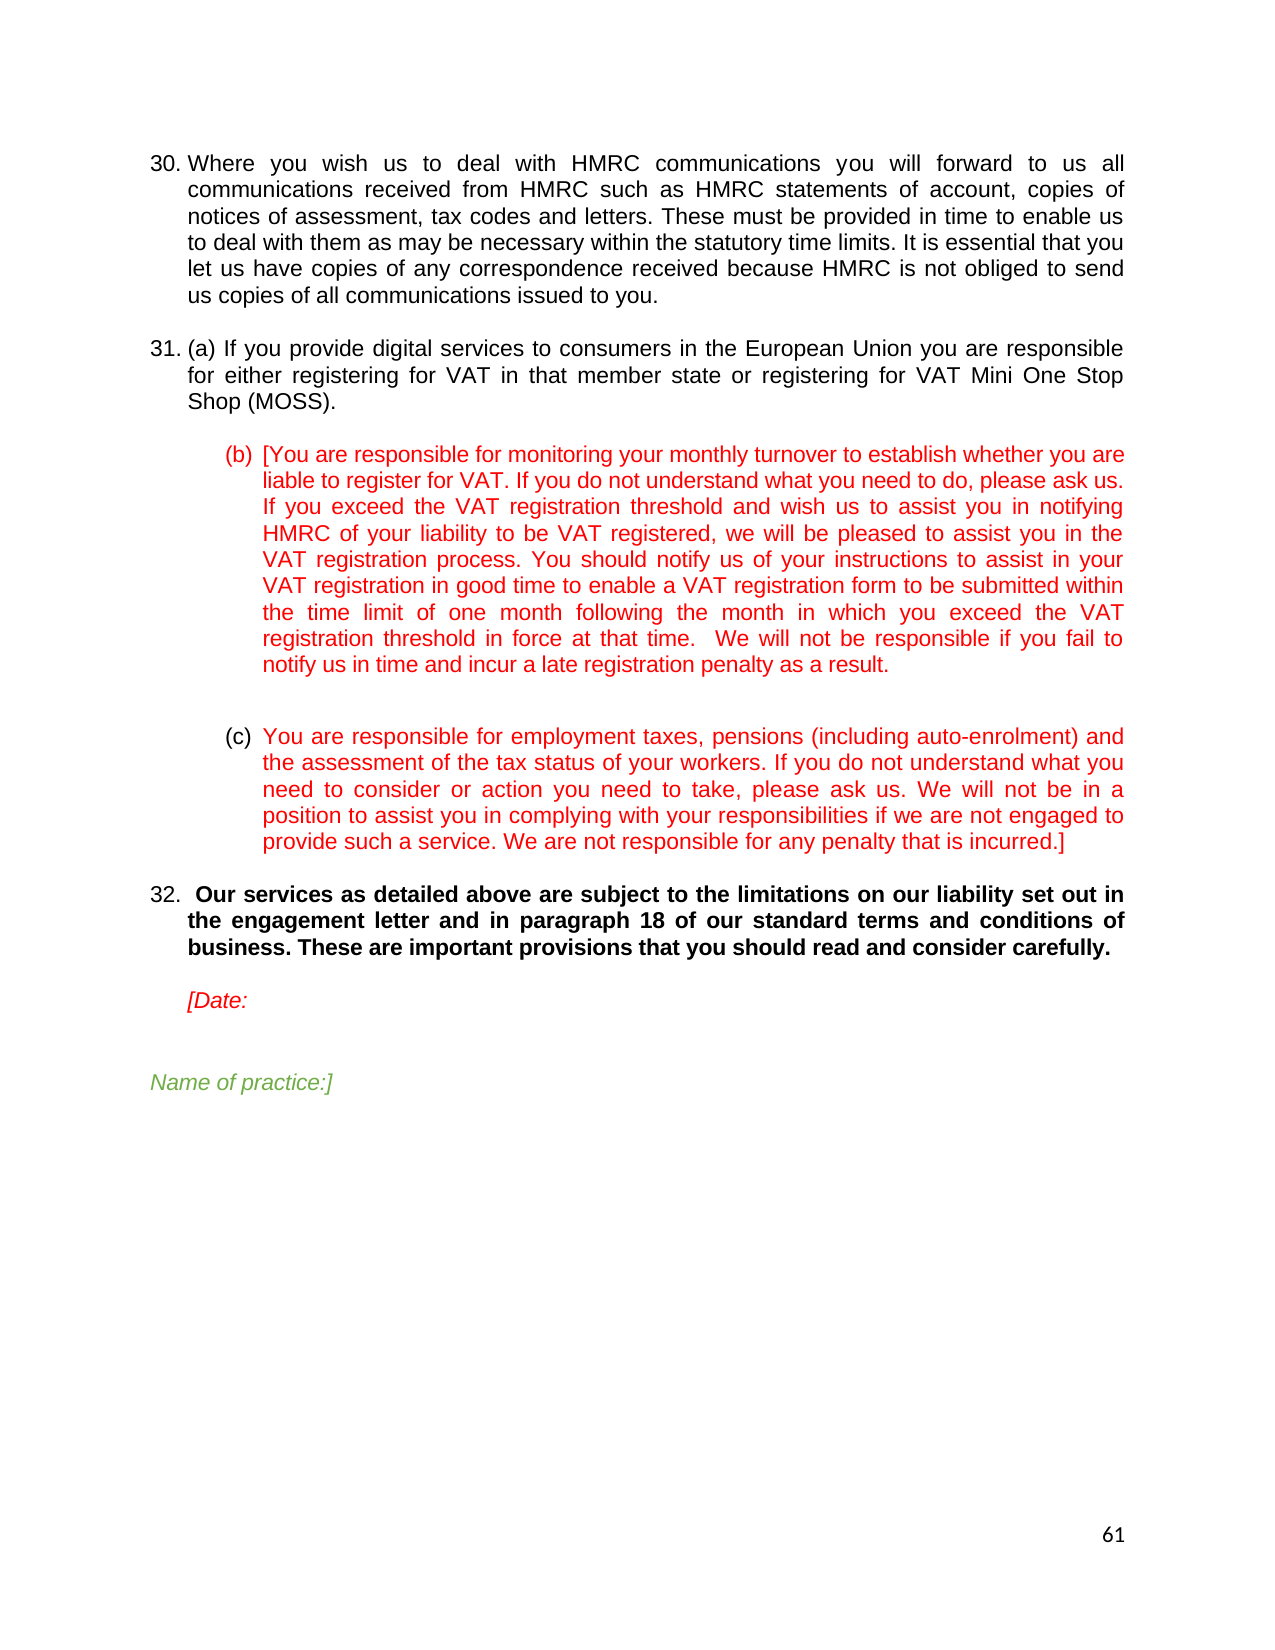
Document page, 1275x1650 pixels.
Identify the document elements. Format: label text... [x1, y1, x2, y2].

list (a) If you provide digital services to consumers in the European Union you are responsible for either registering for VAT in that member state or registering for VAT Mini One Stop Shop (MOSS). [150, 335, 1125, 414]
list You are responsible for employment taxes, pensions (including auto-enrolment) and the assessment of the tax status of your workers. If you do not understand what you need to consider or action you need to take, please ask us. We will not be in a position to assist you in complying with your responsibilities if we are not engaged to provide such a service. We are not responsible for any penalty that is incurred.] [225, 723, 1125, 855]
list Our services as detailed above are subject to the limitations on our liability set out in the engagement letter and in paragraph 18 of our standard terms and conditions of business. These are important provisions that you should read and consider carefully. [150, 881, 1125, 960]
text [Date: [187, 987, 1125, 1013]
list Where you wish us to deal with HMRC communications you will forward to us all communications received from HMRC such as HMRC statements of account, copies of notices of assessment, tax codes and letters. These must be provided in time to enable us to deal with them as may be necessary within the statutory time limits. It is essential that you let us have copies of any correspondence received because HMRC is not obliged to send us copies of all communications issued to you. [150, 150, 1125, 308]
text Name of practice:] [150, 1041, 1125, 1095]
list [You are responsible for monitoring your monthly turnover to establish whether you are liable to register for VAT. If you do not understand what you need to do, please ask us. If you exceed the VAT registration threshold and wish us to assist you in notifying HMRC of your liability to be VAT registered, we will be pleased to assist you in the VAT registration process. You should notify us of your instructions to assist in your VAT registration in good time to enable a VAT registration form to be submitted within the time limit of one month following the month in which you exceed the VAT registration threshold in force at that time. We will not be responsible if you fail to notify us in time and incur a late registration penalty as a result. [225, 441, 1125, 678]
